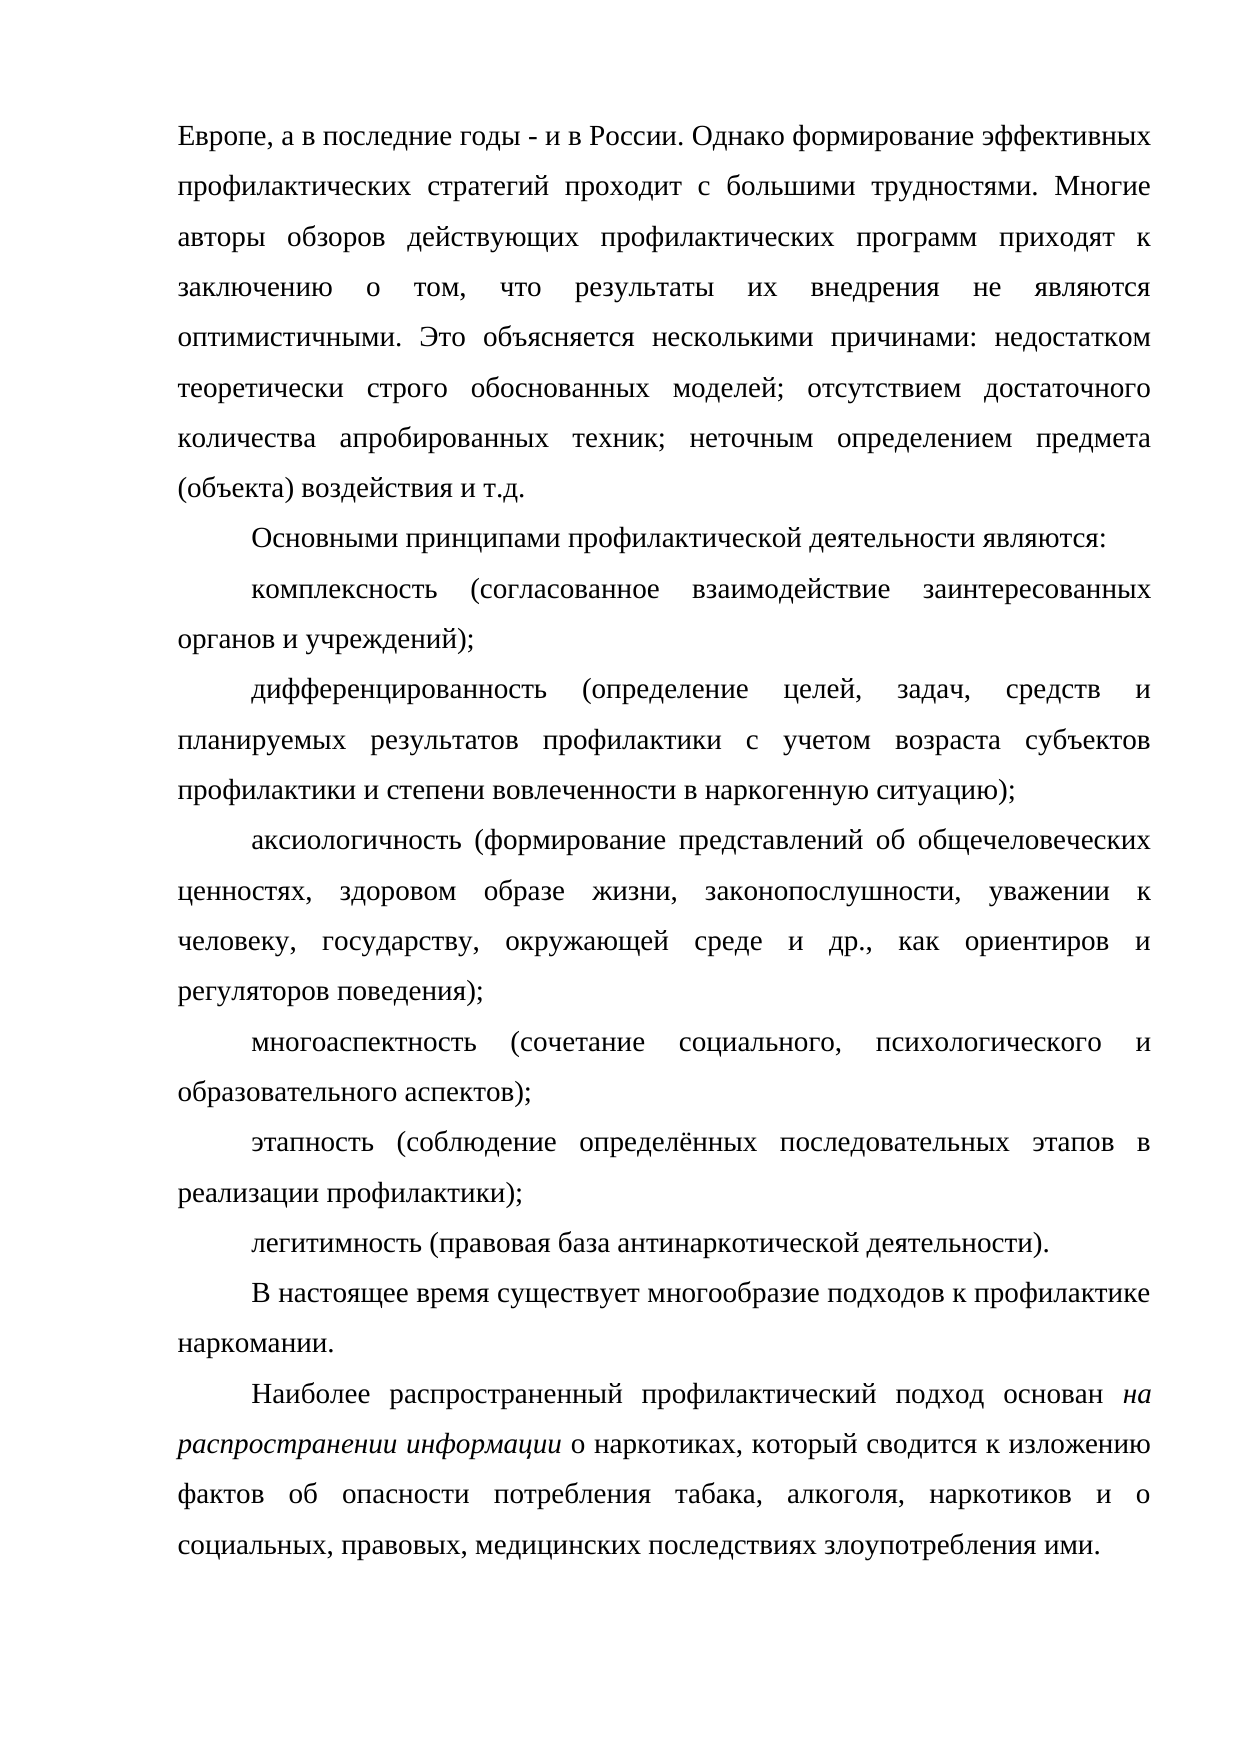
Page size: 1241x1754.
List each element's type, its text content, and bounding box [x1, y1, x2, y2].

text Наиболее распространенный профилактический подход основан на распространении информации о наркотиках, который сводится к изложению фактов об опасности потребления табака, алкоголя, наркотиков и о социальных, правовых, медицинских последствиях злоупотребления ими. [177, 1376, 1152, 1560]
text Основными принципами профилактической деятельности являются: [177, 521, 1152, 554]
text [177, 118, 1152, 504]
text этапность (соблюдение определённых последовательных этапов в реализации профилактики); [177, 1124, 1152, 1208]
text многоаспектность (сочетание социального, психологического и образовательного аспектов); [177, 1024, 1152, 1108]
text В настоящее время существует многообразие подходов к профилактике наркомании. [177, 1275, 1152, 1359]
text комплексность (согласованное взаимодействие заинтересованных органов и учреждений); [177, 571, 1152, 655]
text легитимность (правовая база антинаркотической деятельности). [177, 1225, 1152, 1258]
text аксиологичность (формирование представлений об общечеловеческих ценностях, здоровом образе жизни, законопослушности, уважении к человеку, государству, окружающей среде и др., как ориентиров и регуляторов поведения); [177, 822, 1152, 1007]
text дифференцированность (определение целей, задач, средств и планируемых результатов профилактики с учетом возраста субъектов профилактики и степени вовлеченности в наркогенную ситуацию); [177, 672, 1152, 806]
